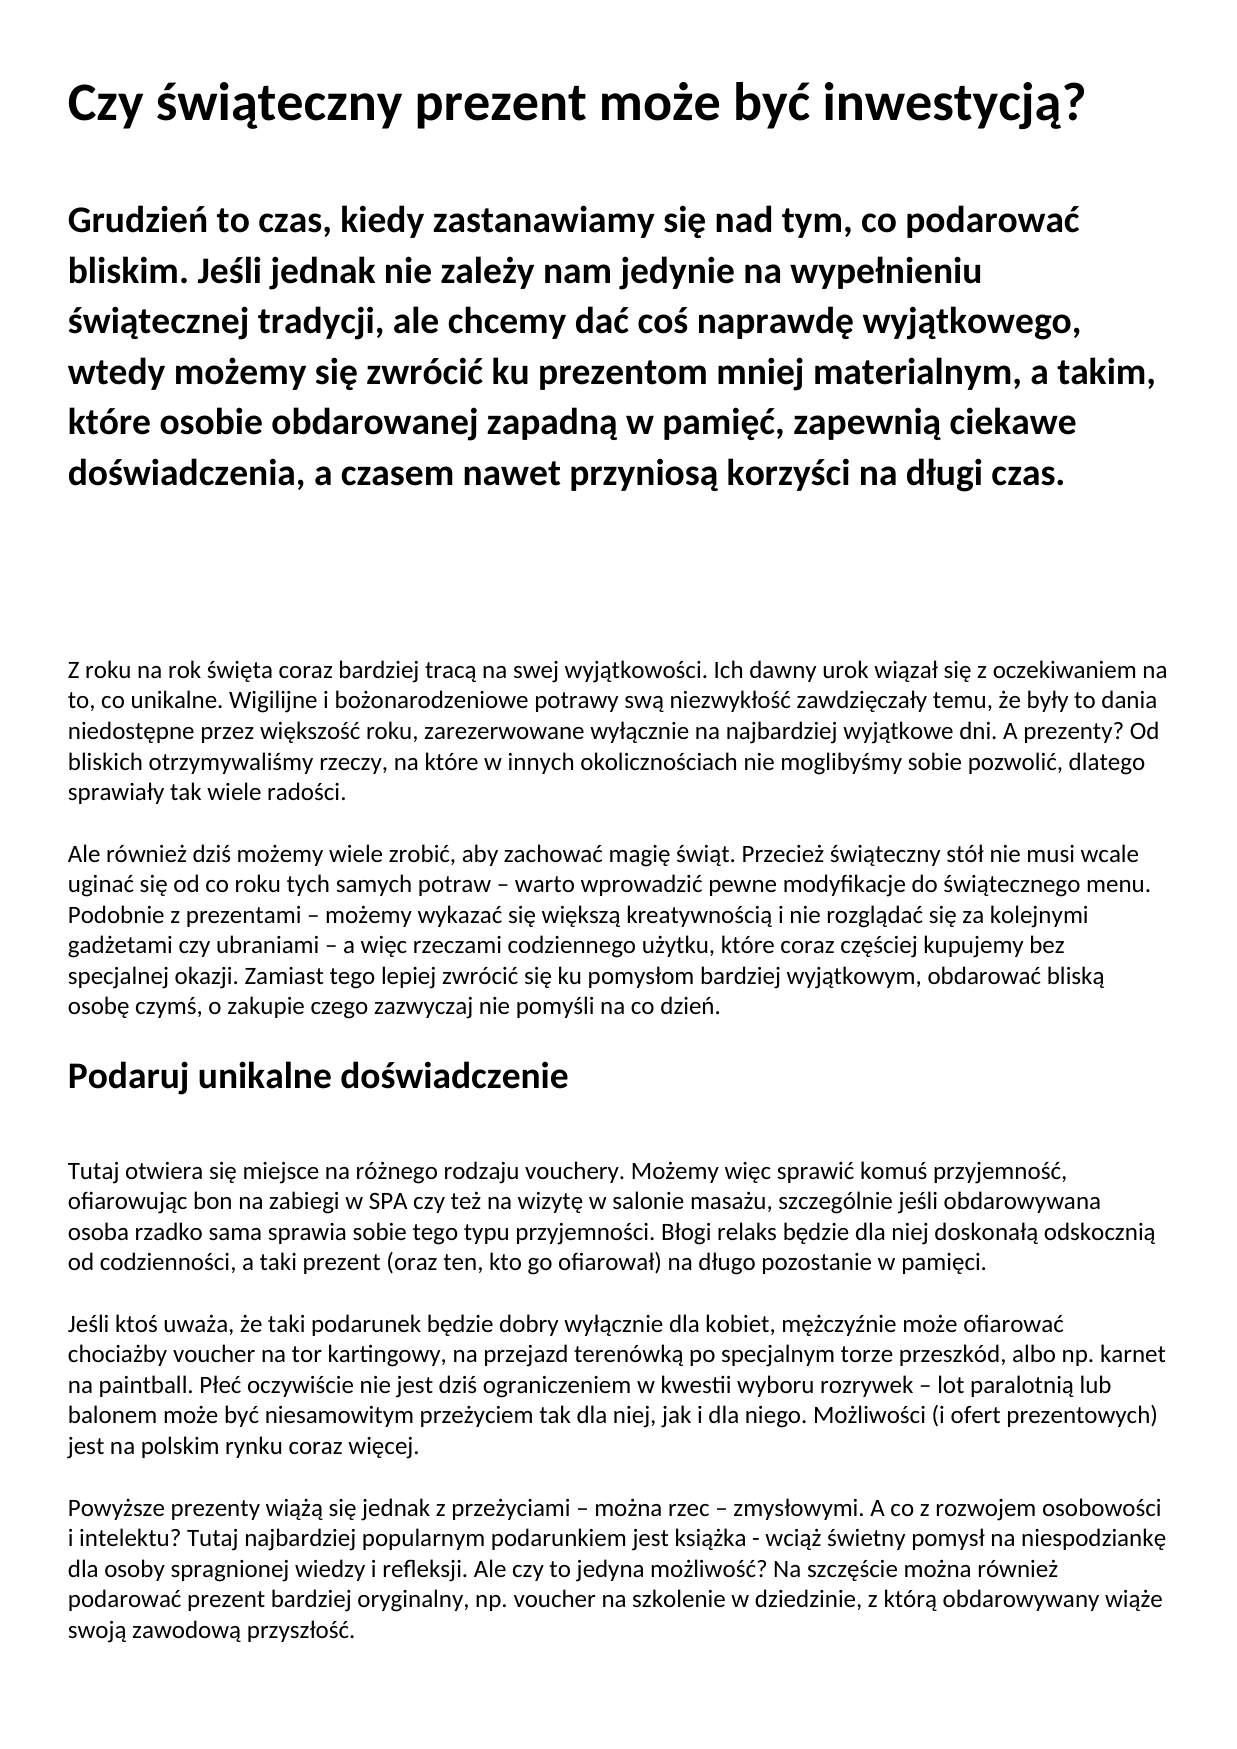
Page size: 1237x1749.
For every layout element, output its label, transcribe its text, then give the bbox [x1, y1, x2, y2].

text Z roku na rok święta coraz bardziej tracą na swej wyjątkowości. Ich dawny urok wiązał się z oczekiwaniem na to, co unikalne. Wigilijne i bożonarodzeniowe potrawy swą niezwykłość zawdzięczały temu, że były to dania niedostępne przez większość roku, zarezerwowane wyłącznie na najbardziej wyjątkowe dni. A prezenty? Od bliskich otrzymywaliśmy rzeczy, na które w innych okolicznościach nie moglibyśmy sobie pozwolić, dlatego sprawiały tak wiele radości. [68, 654, 1169, 807]
text Grudzień to czas, kiedy zastanawiamy się nad tym, co podarować bliskim. Jeśli jednak nie zależy nam jedynie na wypełnieniu świątecznej tradycji, ale chcemy dać coś naprawdę wyjątkowego, wtedy możemy się zwrócić ku prezentom mniej materialnym, a takim, które osobie obdarowanej zapadną w pamięć, zapewnią ciekawe doświadczenia, a czasem nawet przyniosą korzyści na długi czas. [68, 196, 1169, 494]
text Jeśli ktoś uważa, że taki podarunek będzie dobry wyłącznie dla kobiet, mężczyźnie może ofiarować chociażby voucher na tor kartingowy, na przejazd terenówką po specjalnym torze przeszkód, albo np. karnet na paintball. Płeć oczywiście nie jest dziś ograniczeniem w kwestii wyboru rozrywek – lot paralotnią lub balonem może być niesamowitym przeżyciem tak dla niej, jak i dla niego. Możliwości (i ofert prezentowych) jest na polskim rynku coraz więcej. [68, 1308, 1169, 1461]
text Czy świąteczny prezent może być inwestycją? [68, 68, 1169, 134]
text Tutaj otwiera się miejsce na różnego rodzaju vouchery. Możemy więc sprawić komuś przyjemność, ofiarowując bon na zabiegi w SPA czy też na wizytę w salonie masażu, szczególnie jeśli obdarowywana osoba rzadko sama sprawia sobie tego typu przyjemności. Błogi relaks będzie dla niej doskonałą odskocznią od codzienności, a taki prezent (oraz ten, kto go ofiarował) na długo pozostanie w pamięci. [68, 1155, 1169, 1277]
text Powyższe prezenty wiążą się jednak z przeżyciami – można rzec – zmysłowymi. A co z rozwojem osobowości i intelektu? Tutaj najbardziej popularnym podarunkiem jest książka - wciąż świetny pomysł na niespodziankę dla osoby spragnionej wiedzy i refleksji. Ale czy to jedyna możliwość? Na szczęście można również podarować prezent bardziej oryginalny, np. voucher na szkolenie w dziedzinie, z którą obdarowywany wiąże swoją zawodową przyszłość. [68, 1492, 1169, 1644]
text Podaruj unikalne doświadczenie [68, 1052, 1169, 1098]
text Ale również dziś możemy wiele zrobić, aby zachować magię świąt. Przecież świąteczny stół nie musi wcale uginać się od co roku tych samych potraw – warto wprowadzić pewne modyfikacje do świątecznego menu. Podobnie z prezentami – możemy wykazać się większą kreatywnością i nie rozglądać się za kolejnymi gadżetami czy ubraniami – a więc rzeczami codziennego użytku, które coraz częściej kupujemy bez specjalnej okazji. Zamiast tego lepiej zwrócić się ku pomysłom bardziej wyjątkowym, obdarować bliską osobę czymś, o zakupie czego zazwyczaj nie pomyśli na co dzień. [68, 838, 1169, 1021]
